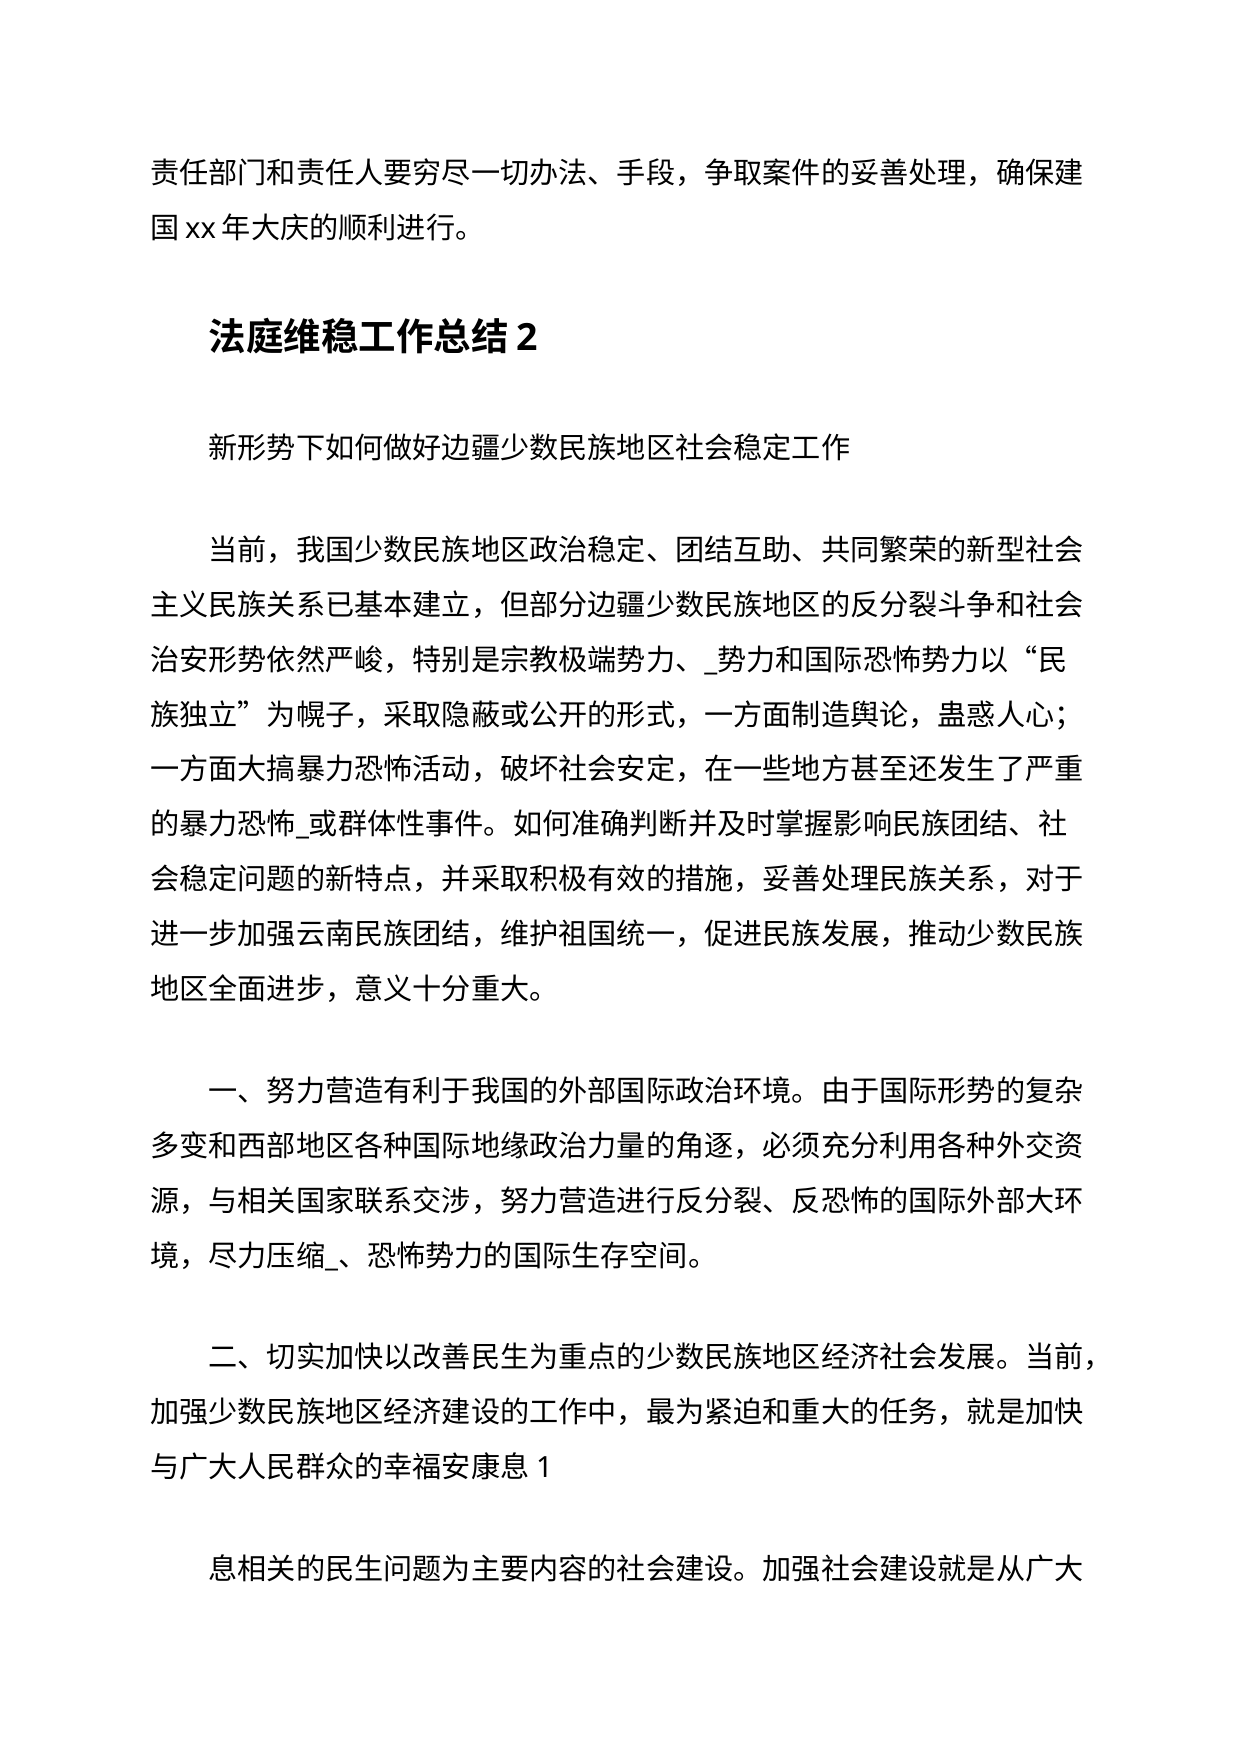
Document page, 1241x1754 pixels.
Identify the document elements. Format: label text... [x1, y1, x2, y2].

text 新形势下如何做好边疆少数民族地区社会稳定工作 [150, 424, 1090, 467]
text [150, 1546, 1090, 1588]
text 二、切实加快以改善民生为重点的少数民族地区经济社会发展。当前，加强少数民族地区经济建设的工作中，最为紧迫和重大的任务，就是加快与广大人民群众的幸福安康息 1 [150, 1334, 1090, 1486]
text 法庭维稳工作总结2 [150, 307, 1090, 361]
text 一、努力营造有利于我国的外部国际政治环境。由于国际形势的复杂多变和西部地区各种国际地缘政治力量的角逐，必须充分利用各种外交资源，与相关国家联系交涉，努力营造进行反分裂、反恐怖的国际外部大环境，尽力压缩_、恐怖势力的国际生存空间。 [150, 1067, 1090, 1274]
text 当前，我国少数民族地区政治稳定、团结互助、共同繁荣的新型社会主义民族关系已基本建立，但部分边疆少数民族地区的反分裂斗争和社会治安形势依然严峻，特别是宗教极端势力、_势力和国际恐怖势力以“民族独立”为幌子，采取隐蔽或公开的形式，一方面制造舆论，蛊惑人心；一方面大搞暴力恐怖活动，破坏社会安定，在一些地方甚至还发生了严重的暴力恐怖_或群体性事件。如何准确判断并及时掌握影响民族团结、社会稳定问题的新特点，并采取积极有效的措施，妥善处理民族关系，对于进一步加强云南民族团结，维护祖国统一，促进民族发展，推动少数民族地区全面进步，意义十分重大。 [150, 526, 1090, 1008]
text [150, 150, 1090, 247]
